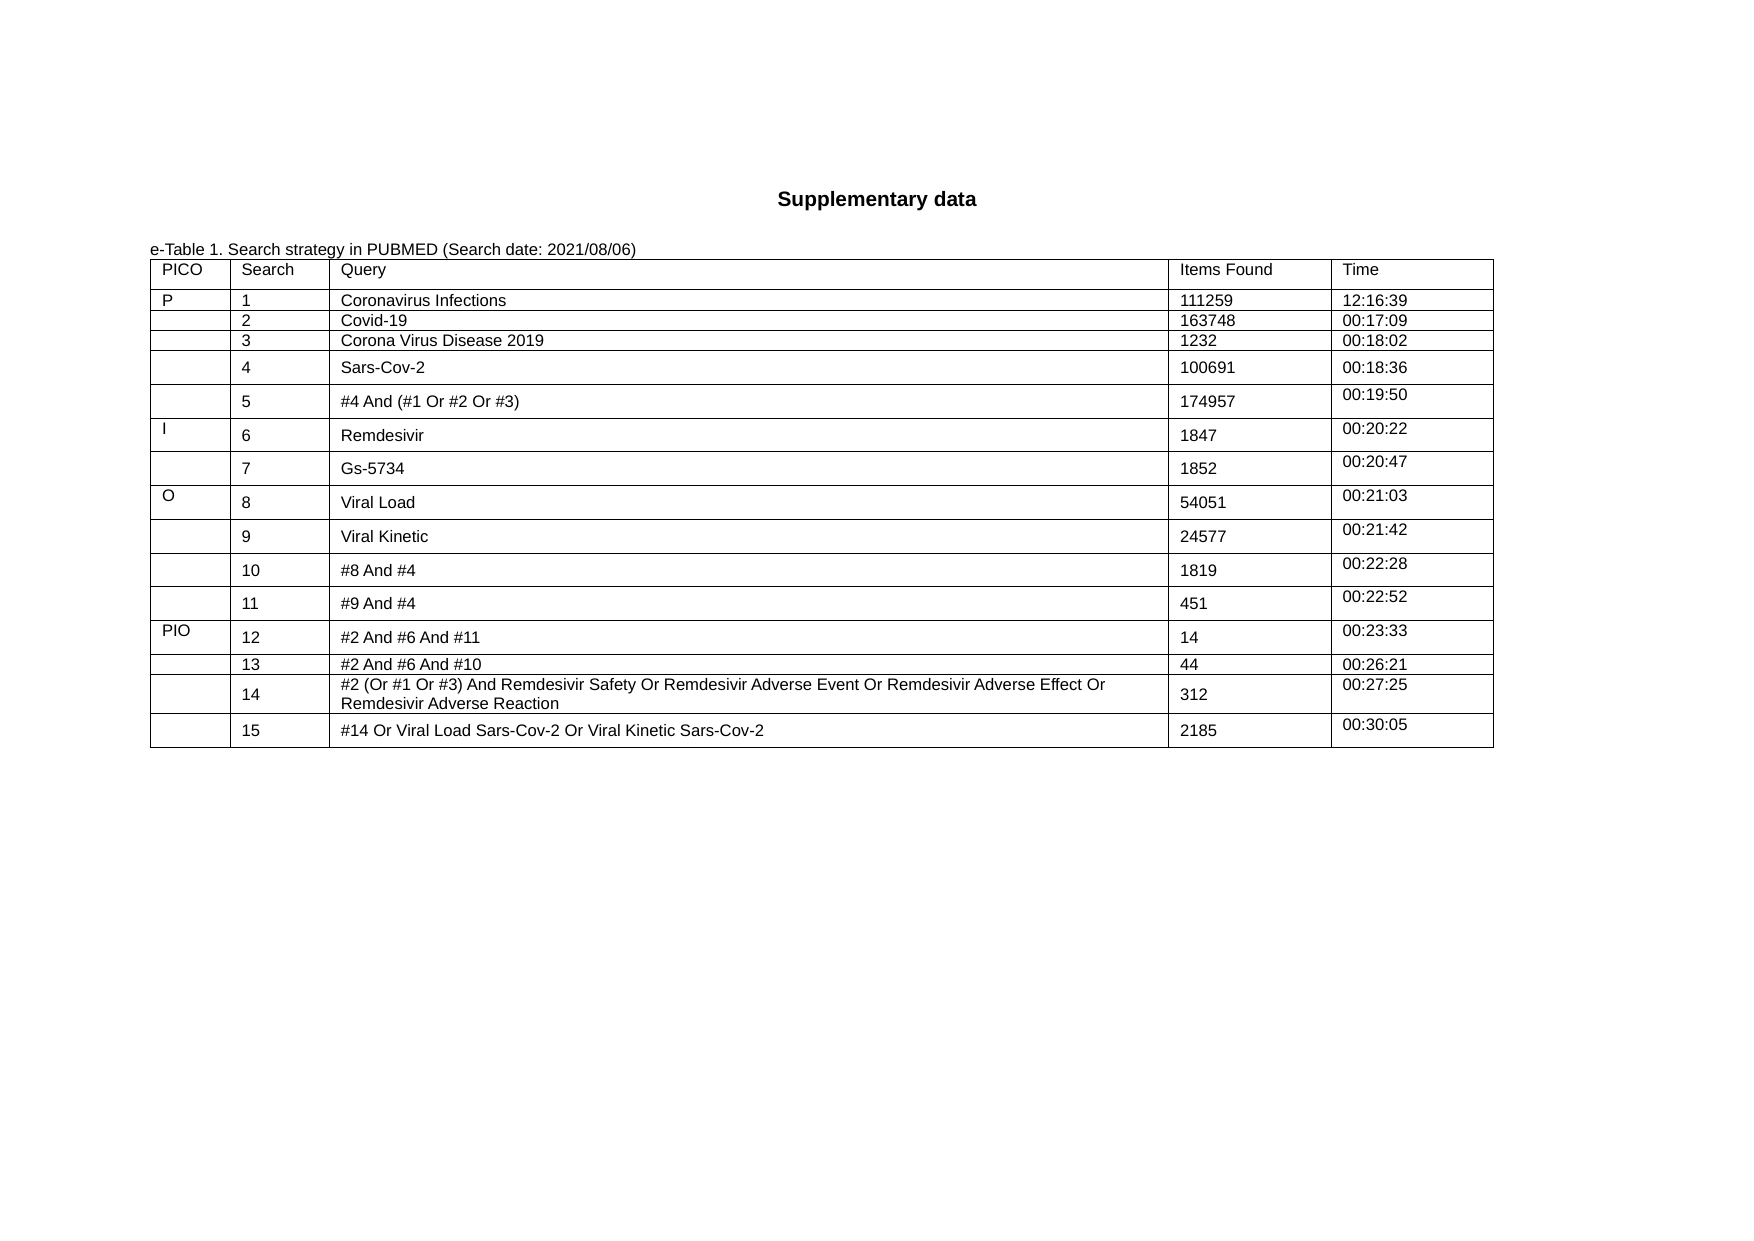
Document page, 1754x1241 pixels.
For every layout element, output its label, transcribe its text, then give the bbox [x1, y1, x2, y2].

table_cell [151, 351, 230, 384]
table_cell 24577 [1169, 520, 1331, 552]
table_cell [151, 311, 230, 330]
table_cell #9 And #4 [330, 587, 1168, 620]
table_cell Viral Kinetic [330, 520, 1168, 552]
table_cell [151, 655, 230, 674]
table_cell #4 And (#1 Or #2 Or #3) [330, 385, 1168, 417]
table_cell 15 [231, 714, 329, 747]
table_cell 00:19:50 [1332, 385, 1493, 417]
table_cell 00:26:21 [1332, 655, 1493, 674]
table_cell 00:21:03 [1332, 486, 1493, 519]
table_cell 12 [231, 621, 329, 654]
table_cell 00:17:09 [1332, 311, 1493, 330]
table_cell 5 [231, 385, 329, 417]
table_cell [151, 452, 230, 485]
table_cell 1847 [1169, 419, 1331, 451]
table_cell 1819 [1169, 554, 1331, 586]
table_cell 174957 [1169, 385, 1331, 417]
table_header Time [1332, 260, 1493, 289]
table_cell #2 And #6 And #10 [330, 655, 1168, 674]
table_cell 451 [1169, 587, 1331, 620]
table_cell 163748 [1169, 311, 1331, 330]
table_cell 00:18:36 [1332, 351, 1493, 384]
table_cell 00:23:33 [1332, 621, 1493, 654]
table_cell 14 [231, 675, 329, 713]
table_cell Covid-19 [330, 311, 1168, 330]
table_cell #2 (Or #1 Or #3) And Remdesivir Safety Or Remdesivir Adverse Event Or Remdesivir Adverse Effect Or Remdesivir Adverse Reaction [330, 675, 1168, 713]
table_header PICO [151, 260, 230, 289]
table_cell 00:27:25 [1332, 675, 1493, 713]
table_cell 312 [1169, 675, 1331, 713]
table_cell 1852 [1169, 452, 1331, 485]
table_cell [151, 554, 230, 586]
table_cell 2 [231, 311, 329, 330]
table_cell 00:30:05 [1332, 714, 1493, 747]
table_cell 00:20:47 [1332, 452, 1493, 485]
table_cell I [151, 419, 230, 451]
table_cell [151, 714, 230, 747]
table_cell [151, 587, 230, 620]
table_cell 111259 [1169, 290, 1331, 309]
table_cell 00:20:22 [1332, 419, 1493, 451]
table_cell 11 [231, 587, 329, 620]
table_cell Viral Load [330, 486, 1168, 519]
table_cell Gs-5734 [330, 452, 1168, 485]
table_cell O [151, 486, 230, 519]
table_cell 6 [231, 419, 329, 451]
table_cell 1232 [1169, 331, 1331, 350]
table_header Items Found [1169, 260, 1331, 289]
table_cell 10 [231, 554, 329, 586]
table_cell 9 [231, 520, 329, 552]
table_cell 1 [231, 290, 329, 309]
table_cell 00:18:02 [1332, 331, 1493, 350]
table_cell 00:21:42 [1332, 520, 1493, 552]
table_cell #14 Or Viral Load Sars-Cov-2 Or Viral Kinetic Sars-Cov-2 [330, 714, 1168, 747]
table_cell [151, 331, 230, 350]
table_cell P [151, 290, 230, 309]
table_cell Sars-Cov-2 [330, 351, 1168, 384]
table_cell 14 [1169, 621, 1331, 654]
text Supplementary data [150, 187, 1604, 211]
table_cell Coronavirus Infections [330, 290, 1168, 309]
table_cell 00:22:28 [1332, 554, 1493, 586]
table_header Search [231, 260, 329, 289]
table_cell 8 [231, 486, 329, 519]
table_header Query [330, 260, 1168, 289]
table_cell [151, 520, 230, 552]
table_cell Corona Virus Disease 2019 [330, 331, 1168, 350]
table_cell 2185 [1169, 714, 1331, 747]
table_cell [151, 385, 230, 417]
table_cell 44 [1169, 655, 1331, 674]
table_cell 3 [231, 331, 329, 350]
table_cell 100691 [1169, 351, 1331, 384]
table_cell 12:16:39 [1332, 290, 1493, 309]
table_cell #8 And #4 [330, 554, 1168, 586]
table_cell 13 [231, 655, 329, 674]
table_cell 4 [231, 351, 329, 384]
table_cell Remdesivir [330, 419, 1168, 451]
table_cell #2 And #6 And #11 [330, 621, 1168, 654]
table_cell 7 [231, 452, 329, 485]
table_cell PIO [151, 621, 230, 654]
text e-Table 1. Search strategy in PUBMED (Search date: 2021/08/06) [150, 240, 1604, 259]
table_cell 54051 [1169, 486, 1331, 519]
table_cell [151, 675, 230, 713]
table_cell 00:22:52 [1332, 587, 1493, 620]
